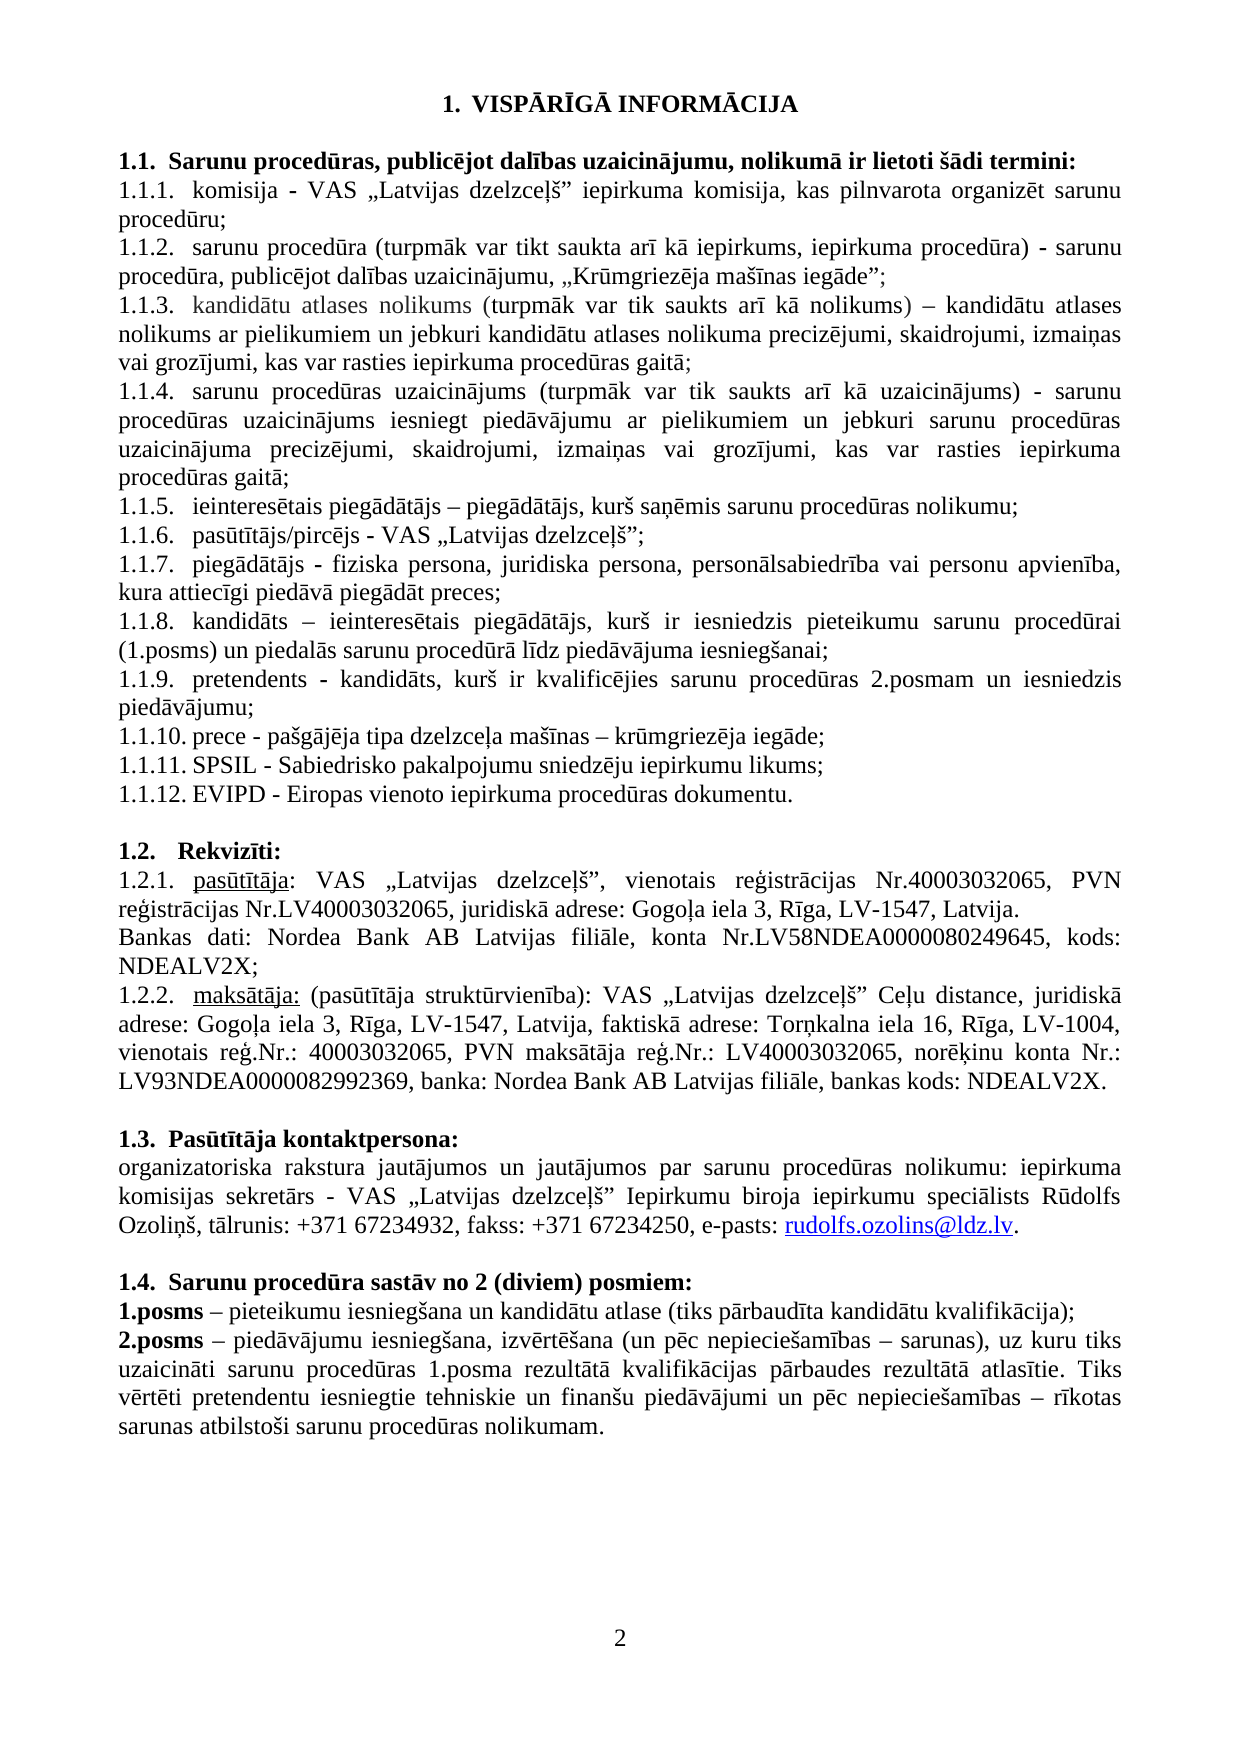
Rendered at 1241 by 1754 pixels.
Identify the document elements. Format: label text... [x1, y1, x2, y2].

list pasūtītāja: VAS „Latvijas dzelzceļš”, vienotais reģistrācijas Nr.40003032065, PVN reģistrācijas Nr.LV40003032065, juridiskā adrese: Gogoļa iela 3, Rīga, LV-1547, Latvija. [118, 865, 1122, 922]
list ieinteresētais piegādātājs – piegādātājs, kurš saņēmis sarunu procedūras nolikumu; [118, 491, 1122, 520]
list Sarunu procedūra sastāv no 2 (diviem) posmiem: [118, 1267, 1122, 1296]
list sarunu procedūra (turpmāk var tikt saukta arī kā iepirkums, iepirkuma procedūra) - sarunu procedūra, publicējot dalības uzaicinājumu, „Krūmgriezēja mašīnas iegāde”; [118, 232, 1122, 290]
list pretendents - kandidāts, kurš ir kvalificējies sarunu procedūras 2.posmam un iesniedzis piedāvājumu; [118, 664, 1122, 721]
text 2.posms – piedāvājumu iesniegšana, izvērtēšana (un pēc nepieciešamības – sarunas), uz kuru tiks uzaicināti sarunu procedūras 1.posma rezultātā kvalifikācijas pārbaudes rezultātā atlasītie. Tiks vērtēti pretendentu iesniegtie tehniskie un finanšu piedāvājumi un pēc nepieciešamības – rīkotas sarunas atbilstoši sarunu procedūras nolikumam. [118, 1325, 1122, 1440]
list sarunu procedūras uzaicinājums (turpmāk var tik saukts arī kā uzaicinājums) - sarunu procedūras uzaicinājums iesniegt piedāvājumu ar pielikumiem un jebkuri sarunu procedūras uzaicinājuma precizējumi, skaidrojumi, izmaiņas vai grozījumi, kas var rasties iepirkuma procedūras gaitā; [118, 376, 1122, 491]
list VISPĀRĪGĀ INFORMĀCIJA [118, 89, 1122, 117]
list EVIPD - Eiropas vienoto iepirkuma procedūras dokumentu. [118, 779, 1122, 807]
list piegādātājs - fiziska persona, juridiska persona, personālsabiedrība vai personu apvienība, kura attiecīgi piedāvā piegādāt preces; [118, 549, 1122, 606]
list maksātāja: (pasūtītāja struktūrvienība): VAS „Latvijas dzelzceļš” Ceļu distance, juridiskā adrese: Gogoļa iela 3, Rīga, LV-1547, Latvija, faktiskā adrese: Torņkalna iela 16, Rīga, LV-1004, vienotais reģ.Nr.: 40003032065, PVN maksātāja reģ.Nr.: LV40003032065, norēķinu konta Nr.: LV93NDEA0000082992369, banka: Nordea Bank AB Latvijas filiāle, bankas kods: NDEALV2X. [118, 980, 1122, 1095]
list prece - pašgājēja tipa dzelzceļa mašīnas – krūmgriezēja iegāde; [118, 721, 1122, 750]
list pasūtītājs/pircējs - VAS „Latvijas dzelzceļš”; [118, 520, 1122, 549]
list kandidātu atlases nolikums (turpmāk var tik saukts arī kā nolikums) – kandidātu atlases nolikums ar pielikumiem un jebkuri kandidātu atlases nolikuma precizējumi, skaidrojumi, izmaiņas vai grozījumi, kas var rasties iepirkuma procedūras gaitā; [118, 290, 1122, 376]
list kandidāts – ieinteresētais piegādātājs, kurš ir iesniedzis pieteikumu sarunu procedūrai (1.posms) un piedalās sarunu procedūrā līdz piedāvājuma iesniegšanai; [118, 606, 1122, 664]
list Sarunu procedūras, publicējot dalības uzaicinājumu, nolikumā ir lietoti šādi termini: [118, 146, 1122, 175]
text 1.posms – pieteikumu iesniegšana un kandidātu atlase (tiks pārbaudīta kandidātu kvalifikācija); [118, 1296, 1122, 1325]
list Rekvizīti: [118, 836, 1122, 865]
list Pasūtītāja kontaktpersona: [118, 1124, 1122, 1152]
text organizatoriska rakstura jautājumos un jautājumos par sarunu procedūras nolikumu: iepirkuma komisijas sekretārs - VAS „Latvijas dzelzceļš” Iepirkumu biroja iepirkumu speciālists Rūdolfs Ozoliņš, tālrunis: +371 67234932, fakss: +371 67234250, e-pasts: rudolfs.ozolins@ldz.lv. [118, 1152, 1122, 1239]
list komisija - VAS „Latvijas dzelzceļš” iepirkuma komisija, kas pilnvarota organizēt sarunu procedūru; [118, 175, 1122, 232]
text Bankas dati: Nordea Bank AB Latvijas filiāle, konta Nr.LV58NDEA0000080249645, kods: NDEALV2X; [118, 922, 1122, 980]
list SPSIL - Sabiedrisko pakalpojumu sniedzēju iepirkumu likums; [118, 750, 1122, 779]
